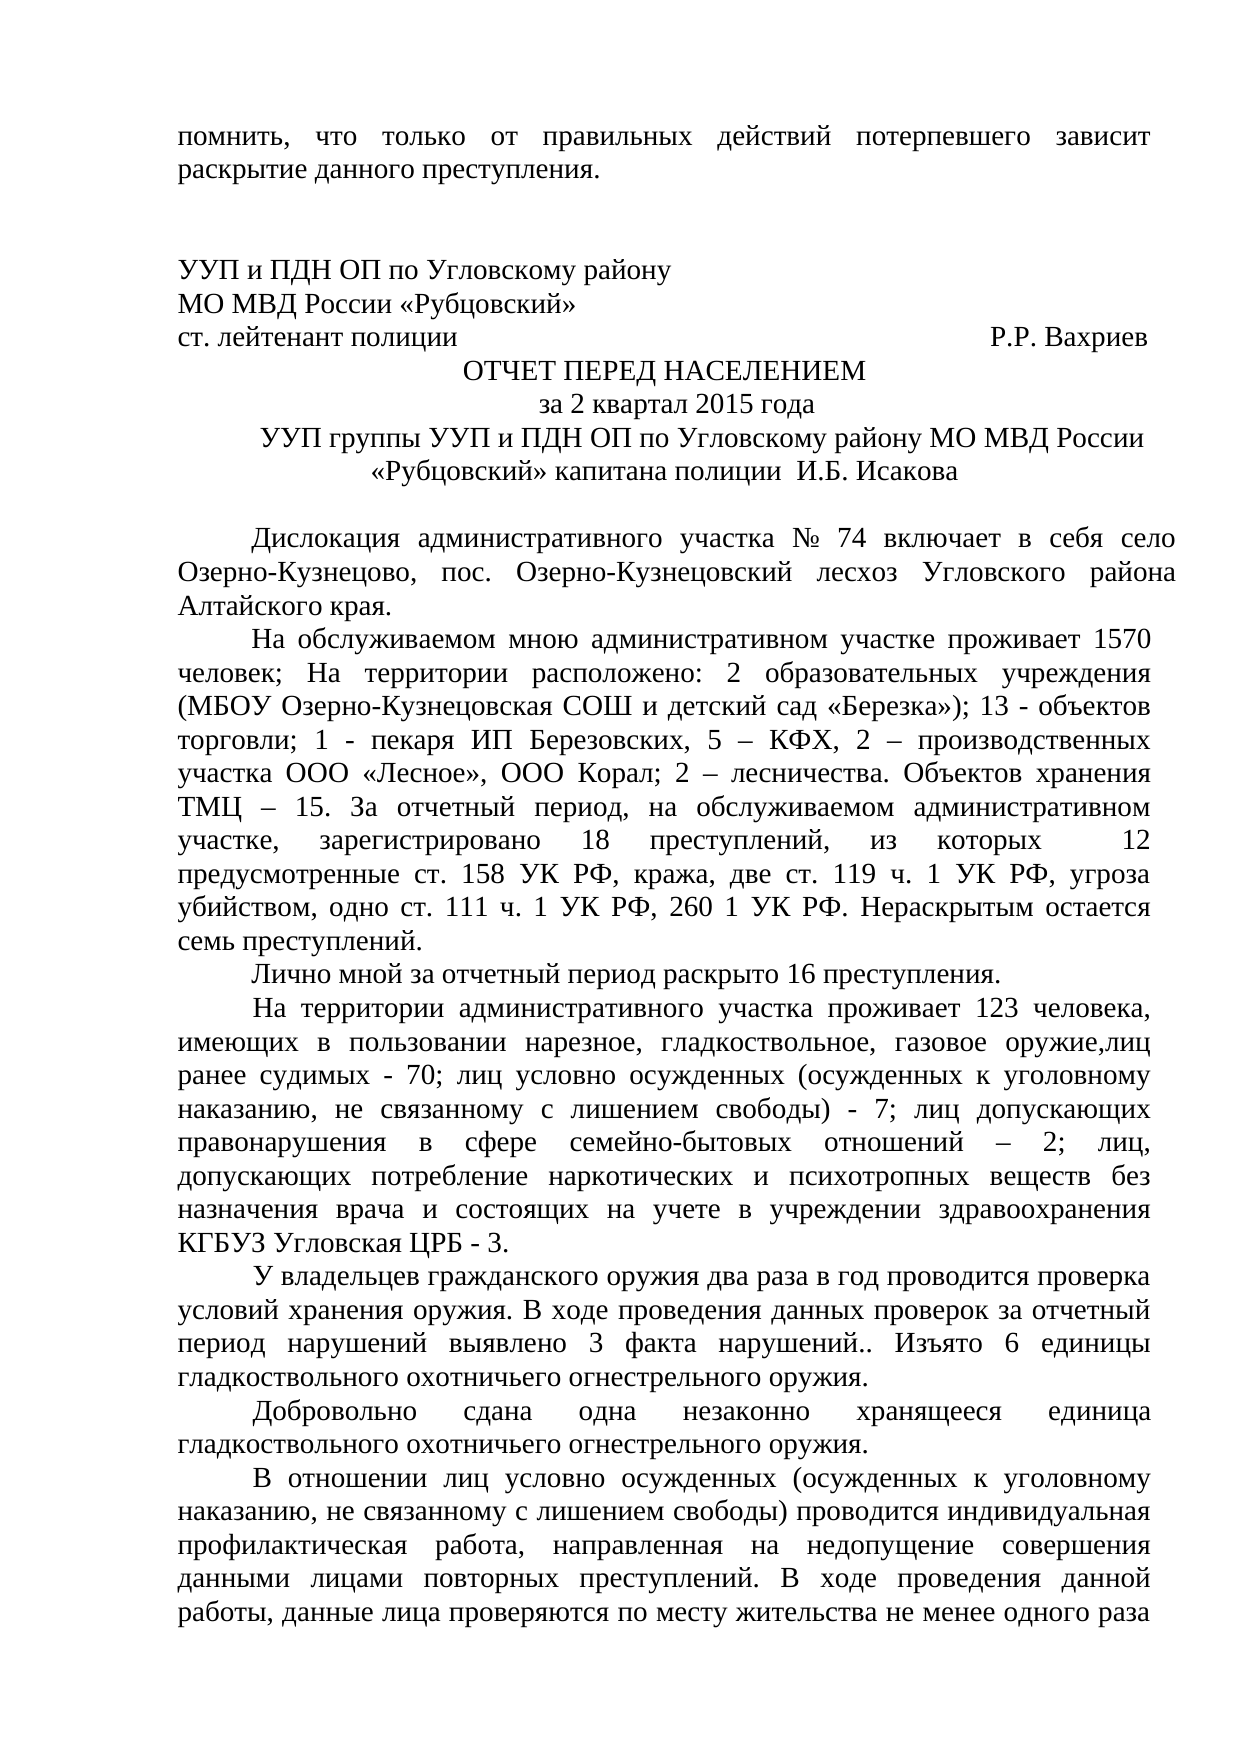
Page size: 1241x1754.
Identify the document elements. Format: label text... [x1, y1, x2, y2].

text МО МВД России «Рубцовский» [177, 286, 1152, 319]
text Лично мной за отчетный период раскрыто 16 преступления. [177, 957, 1152, 990]
text ст. лейтенант полиции Р.Р. Вахриев [177, 319, 1152, 353]
text Дислокация административного участка № 74 включает в себя село Озерно-Кузнецово, пос. Озерно-Кузнецовский лесхоз Угловского района Алтайского края. [177, 521, 1176, 621]
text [177, 118, 1152, 185]
text ОТЧЕТ ПЕРЕД НАСЕЛЕНИЕМ [177, 353, 1152, 386]
text Добровольно сдана одна незаконно хранящееся единица гладкоствольного охотничьего огнестрельного оружия. [177, 1393, 1152, 1460]
text На территории административного участка проживает 123 человека, имеющих в пользовании нарезное, гладкоствольное, газовое оружие,лиц ранее судимых - 70; лиц условно осужденных (осужденных к уголовному наказанию, не связанному с лишением свободы) - 7; лиц допускающих правонарушения в сфере семейно-бытовых отношений – 2; лиц, допускающих потребление наркотических и психотропных веществ без назначения врача и состоящих на учете в учреждении здравоохранения КГБУЗ Угловская ЦРБ - 3. [177, 990, 1152, 1258]
text На обслуживаемом мною административном участке проживает 1570 человек; На территории расположено: 2 образовательных учреждения (МБОУ Озерно-Кузнецовская СОШ и детский сад «Березка»); 13 - объектов торговли; 1 - пекаря ИП Березовских, 5 – КФХ, 2 – производственных участка ООО «Лесное», ООО Корал; 2 – лесничества. Объектов хранения ТМЦ – 15. За отчетный период, на обслуживаемом административном участке, зарегистрировано 18 преступлений, из которых 12 предусмотренные ст. 158 УК РФ, кража, две ст. 119 ч. 1 УК РФ, угроза убийством, одно ст. 111 ч. 1 УК РФ, 260 1 УК РФ. Нераскрытым остается семь преступлений. [177, 621, 1152, 957]
text УУП и ПДН ОП по Угловскому району [177, 252, 1152, 286]
text УУП группы УУП и ПДН ОП по Угловскому району МО МВД России «Рубцовский» капитана полиции И.Б. Исакова [177, 420, 1152, 487]
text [177, 1460, 1152, 1627]
text за 2 квартал 2015 года [177, 386, 1176, 420]
text У владельцев гражданского оружия два раза в год проводится проверка условий хранения оружия. В ходе проведения данных проверок за отчетный период нарушений выявлено 3 факта нарушений.. Изъято 6 единицы гладкоствольного охотничьего огнестрельного оружия. [177, 1258, 1152, 1393]
